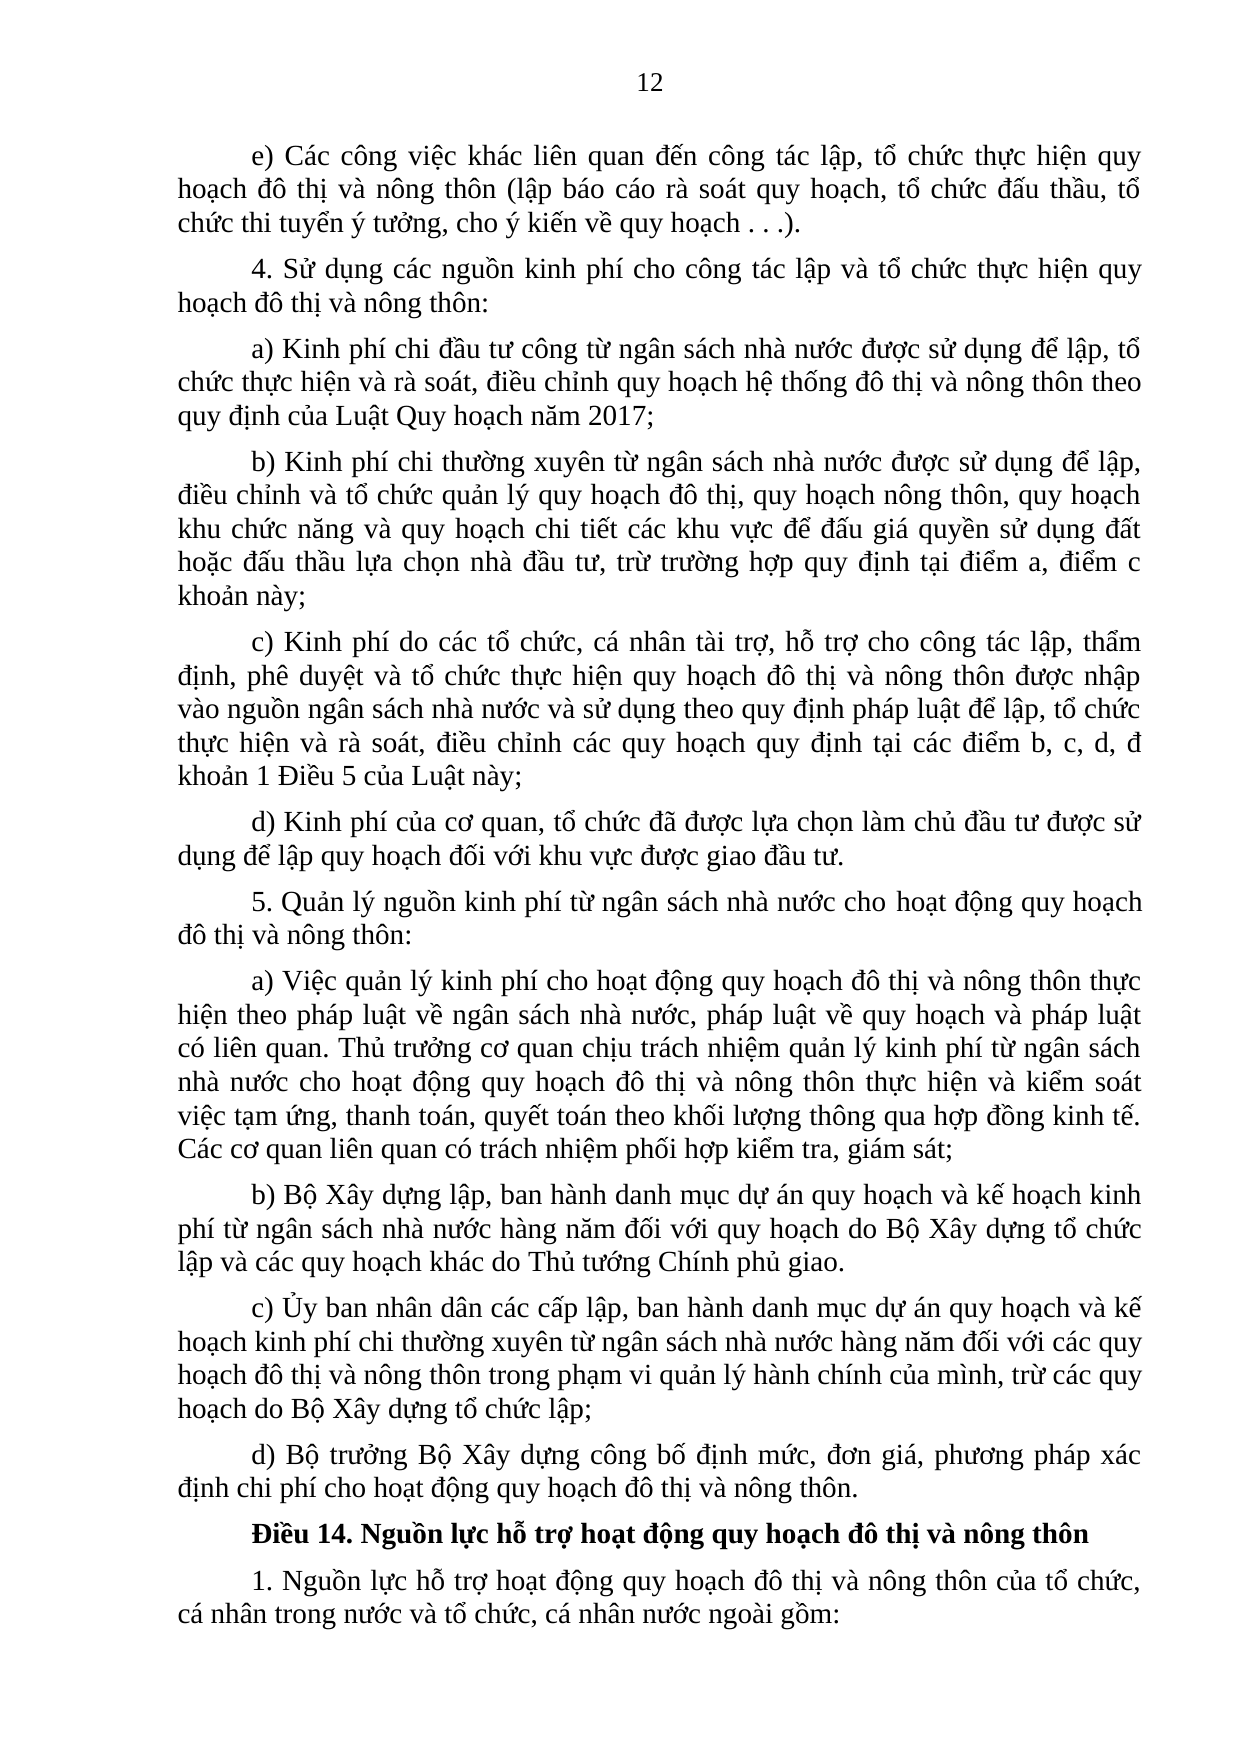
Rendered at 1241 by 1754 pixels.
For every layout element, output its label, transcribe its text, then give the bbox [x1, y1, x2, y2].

text b) Bộ Xây dựng lập, ban hành danh mục dự án quy hoạch và kế hoạch kinh phí từ ngân sách nhà nước hàng năm đối với quy hoạch do Bộ Xây dựng tổ chức lập và các quy hoạch khác do Thủ tướng Chính phủ giao. [177, 1177, 1143, 1278]
text b) Kinh phí chi thường xuyên từ ngân sách nhà nước được sử dụng để lập, điều chỉnh và tổ chức quản lý quy hoạch đô thị, quy hoạch nông thôn, quy hoạch khu chức năng và quy hoạch chi tiết các khu vực để đấu giá quyền sử dụng đất hoặc đấu thầu lựa chọn nhà đầu tư, trừ trường hợp quy định tại điểm a, điểm c khoản này; [177, 444, 1143, 612]
text 5. Quản lý nguồn kinh phí từ ngân sách nhà nước cho hoạt động quy hoạch đô thị và nông thôn: [177, 884, 1143, 951]
text a) Việc quản lý kinh phí cho hoạt động quy hoạch đô thị và nông thôn thực hiện theo pháp luật về ngân sách nhà nước, pháp luật về quy hoạch và pháp luật có liên quan. Thủ trưởng cơ quan chịu trách nhiệm quản lý kinh phí từ ngân sách nhà nước cho hoạt động quy hoạch đô thị và nông thôn thực hiện và kiểm soát việc tạm ứng, thanh toán, quyết toán theo khối lượng thông qua hợp đồng kinh tế. Các cơ quan liên quan có trách nhiệm phối hợp kiểm tra, giám sát; [177, 963, 1143, 1165]
text 4. Sử dụng các nguồn kinh phí cho công tác lập và tổ chức thực hiện quy hoạch đô thị và nông thôn: [177, 251, 1143, 318]
text d) Bộ trưởng Bộ Xây dựng công bố định mức, đơn giá, phương pháp xác định chi phí cho hoạt động quy hoạch đô thị và nông thôn. [177, 1437, 1143, 1504]
text d) Kinh phí của cơ quan, tổ chức đã được lựa chọn làm chủ đầu tư được sử dụng để lập quy hoạch đối với khu vực được giao đầu tư. [177, 804, 1143, 871]
text c) Kinh phí do các tổ chức, cá nhân tài trợ, hỗ trợ cho công tác lập, thẩm định, phê duyệt và tổ chức thực hiện quy hoạch đô thị và nông thôn được nhập vào nguồn ngân sách nhà nước và sử dụng theo quy định pháp luật để lập, tổ chức thực hiện và rà soát, điều chỉnh các quy hoạch quy định tại các điểm b, c, d, đ khoản 1 Điều 5 của Luật này; [177, 624, 1143, 792]
text 1. Nguồn lực hỗ trợ hoạt động quy hoạch đô thị và nông thôn của tổ chức, cá nhân trong nước và tổ chức, cá nhân nước ngoài gồm: [177, 1563, 1143, 1630]
text c) Ủy ban nhân dân các cấp lập, ban hành danh mục dự án quy hoạch và kế hoạch kinh phí chi thường xuyên từ ngân sách nhà nước hàng năm đối với các quy hoạch đô thị và nông thôn trong phạm vi quản lý hành chính của mình, trừ các quy hoạch do Bộ Xây dựng tổ chức lập; [177, 1290, 1143, 1424]
text a) Kinh phí chi đầu tư công từ ngân sách nhà nước được sử dụng để lập, tổ chức thực hiện và rà soát, điều chỉnh quy hoạch hệ thống đô thị và nông thôn theo quy định của Luật Quy hoạch năm 2017; [177, 331, 1143, 431]
list Nguồn lực hỗ trợ hoạt động quy hoạch đô thị và nông thôn [177, 1517, 1143, 1550]
text e) Các công việc khác liên quan đến công tác lập, tổ chức thực hiện quy hoạch đô thị và nông thôn (lập báo cáo rà soát quy hoạch, tổ chức đấu thầu, tổ chức thi tuyển ý tưởng, cho ý kiến về quy hoạch . . .). [177, 138, 1143, 239]
